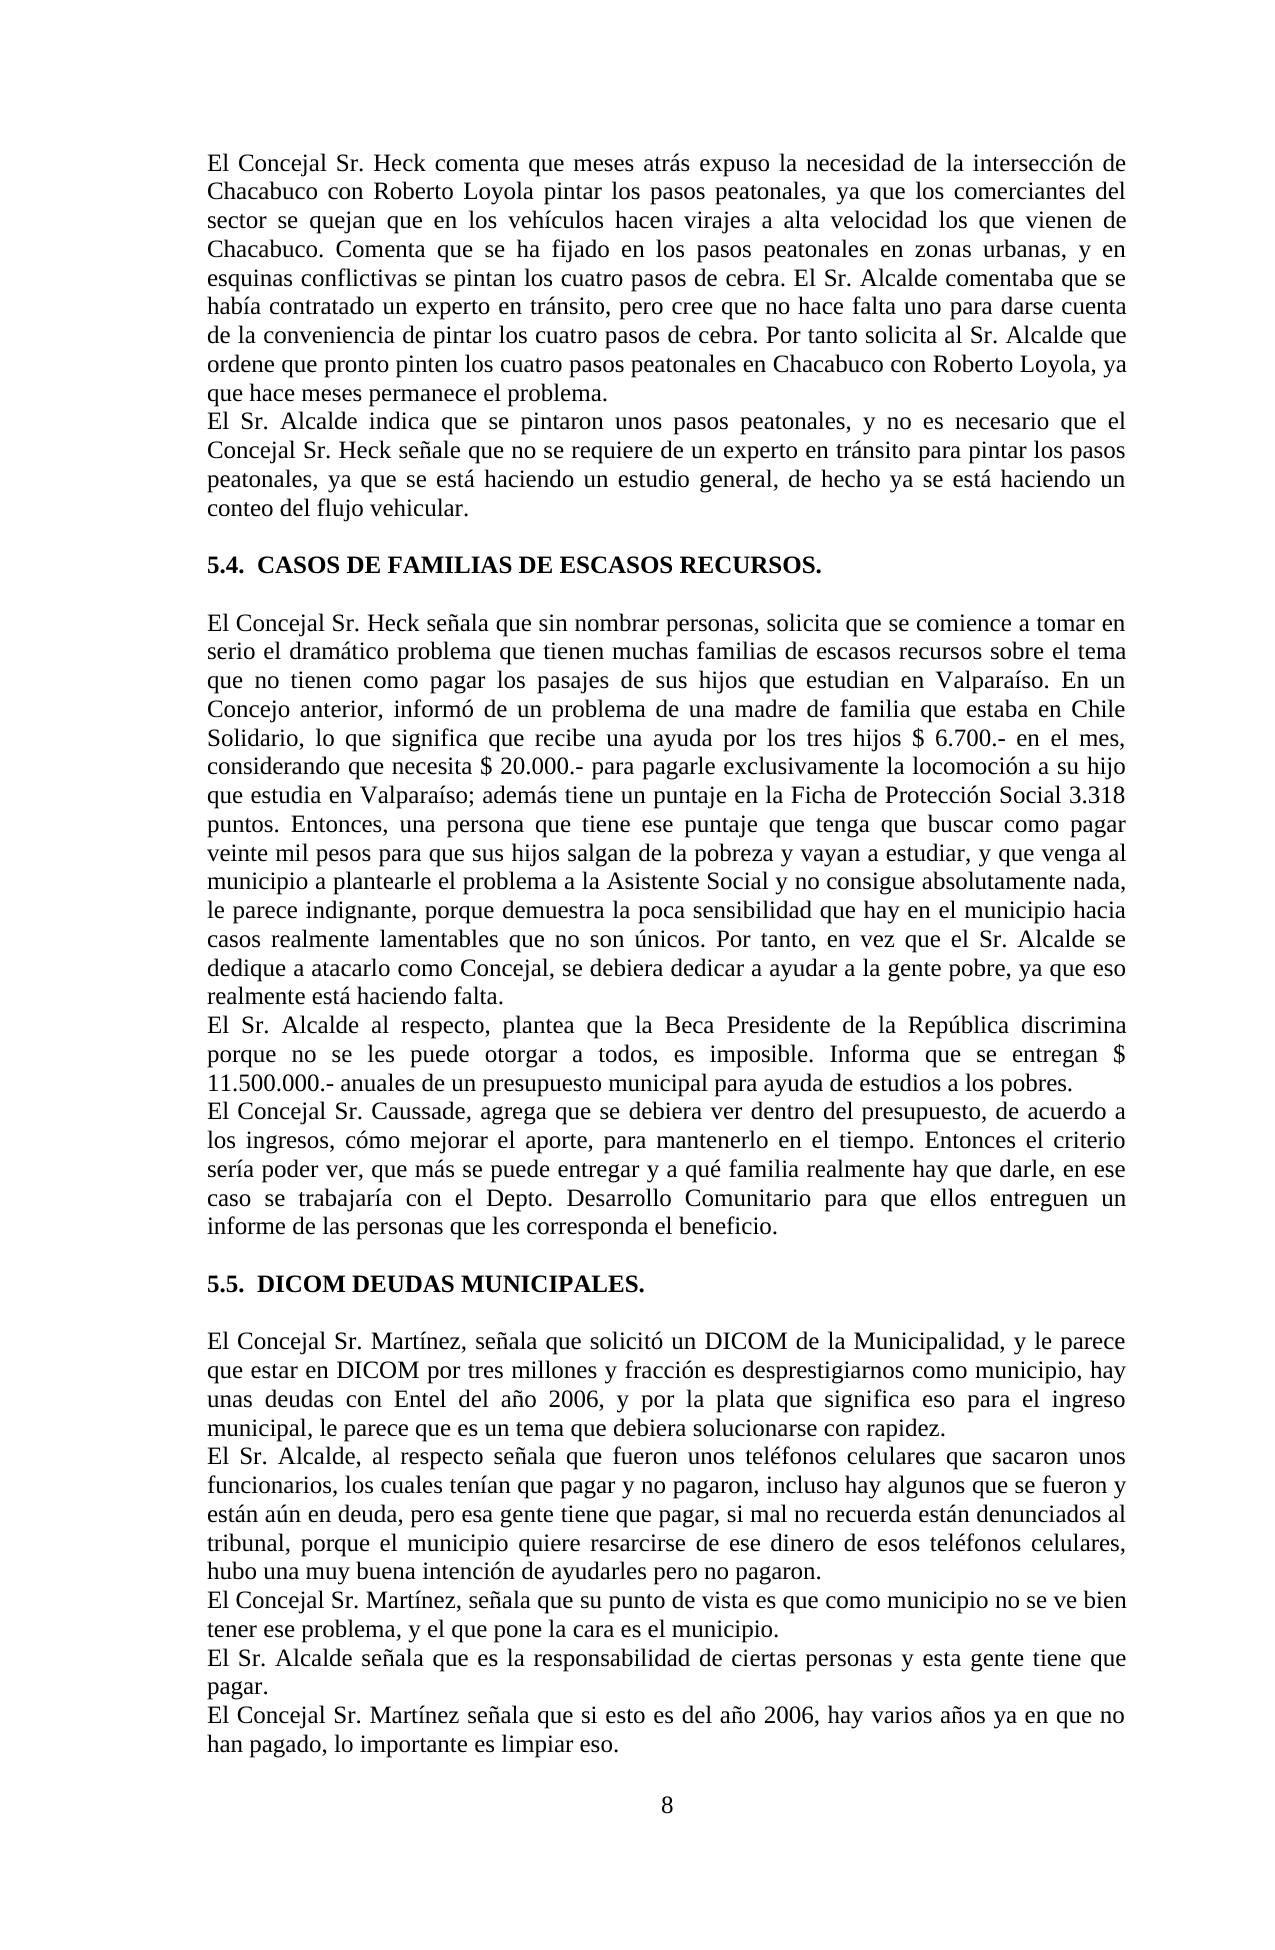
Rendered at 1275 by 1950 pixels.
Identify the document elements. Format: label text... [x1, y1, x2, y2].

text El Concejal Sr. Caussade, agrega que se debiera ver dentro del presupuesto, de acuerdo a los ingresos, cómo mejorar el aporte, para mantenerlo en el tiempo. Entonces el criterio sería poder ver, que más se puede entregar y a qué familia realmente hay que darle, en ese caso se trabajaría con el Depto. Desarrollo Comunitario para que ellos entreguen un informe de las personas que les corresponda el beneficio. [207, 1096, 1127, 1240]
text 5.5. DICOM DEUDAS MUNICIPALES. [207, 1269, 1127, 1298]
text El Concejal Sr. Martínez, señala que solicitó un DICOM de la Municipalidad, y le parece que estar en DICOM por tres millones y fracción es desprestigiarnos como municipio, hay unas deudas con Entel del año 2006, y por la plata que significa eso para el ingreso municipal, le parece que es un tema que debiera solucionarse con rapidez. [207, 1326, 1127, 1441]
text El Sr. Alcalde al respecto, plantea que la Beca Presidente de la República discrimina porque no se les puede otorgar a todos, es imposible. Informa que se entregan $ 11.500.000.- anuales de un presupuesto municipal para ayuda de estudios a los pobres. [207, 1010, 1127, 1096]
text El Sr. Alcalde, al respecto señala que fueron unos teléfonos celulares que sacaron unos funcionarios, los cuales tenían que pagar y no pagaron, incluso hay algunos que se fueron y están aún en deuda, pero esa gente tiene que pagar, si mal no recuerda están denunciados al tribunal, porque el municipio quiere resarcirse de ese dinero de esos teléfonos celulares, hubo una muy buena intención de ayudarles pero no pagaron. [207, 1441, 1127, 1585]
text El Concejal Sr. Heck señala que sin nombrar personas, solicita que se comience a tomar en serio el dramático problema que tienen muchas familias de escasos recursos sobre el tema que no tienen como pagar los pasajes de sus hijos que estudian en Valparaíso. En un Concejo anterior, informó de un problema de una madre de familia que estaba en Chile Solidario, lo que significa que recibe una ayuda por los tres hijos $ 6.700.- en el mes, considerando que necesita $ 20.000.- para pagarle exclusivamente la locomoción a su hijo que estudia en Valparaíso; además tiene un puntaje en la Ficha de Protección Social 3.318 puntos. Entonces, una persona que tiene ese puntaje que tenga que buscar como pagar veinte mil pesos para que sus hijos salgan de la pobreza y vayan a estudiar, y que venga al municipio a plantearle el problema a la Asistente Social y no consigue absolutamente nada, le parece indignante, porque demuestra la poca sensibilidad que hay en el municipio hacia casos realmente lamentables que no son únicos. Por tanto, en vez que el Sr. Alcalde se dedique a atacarlo como Concejal, se debiera dedicar a ayudar a la gente pobre, ya que eso realmente está haciendo falta. [207, 608, 1127, 1010]
text El Concejal Sr. Martínez, señala que su punto de vista es que como municipio no se ve bien tener ese problema, y el que pone la cara es el municipio. [207, 1585, 1127, 1643]
text El Sr. Alcalde indica que se pintaron unos pasos peatonales, y no es necesario que el Concejal Sr. Heck señale que no se requiere de un experto en tránsito para pintar los pasos peatonales, ya que se está haciendo un estudio general, de hecho ya se está haciendo un conteo del flujo vehicular. [207, 406, 1127, 521]
text 5.4. CASOS DE FAMILIAS DE ESCASOS RECURSOS. [207, 550, 1127, 579]
text El Sr. Alcalde señala que es la responsabilidad de ciertas personas y esta gente tiene que pagar. [207, 1643, 1127, 1700]
text El Concejal Sr. Martínez señala que si esto es del año 2006, hay varios años ya en que no han pagado, lo importante es limpiar eso. [207, 1700, 1127, 1758]
text El Concejal Sr. Heck comenta que meses atrás expuso la necesidad de la intersección de Chacabuco con Roberto Loyola pintar los pasos peatonales, ya que los comerciantes del sector se quejan que en los vehículos hacen virajes a alta velocidad los que vienen de Chacabuco. Comenta que se ha fijado en los pasos peatonales en zonas urbanas, y en esquinas conflictivas se pintan los cuatro pasos de cebra. El Sr. Alcalde comentaba que se había contratado un experto en tránsito, pero cree que no hace falta uno para darse cuenta de la conveniencia de pintar los cuatro pasos de cebra. Por tanto solicita al Sr. Alcalde que ordene que pronto pinten los cuatro pasos peatonales en Chacabuco con Roberto Loyola, ya que hace meses permanece el problema. [207, 148, 1127, 406]
